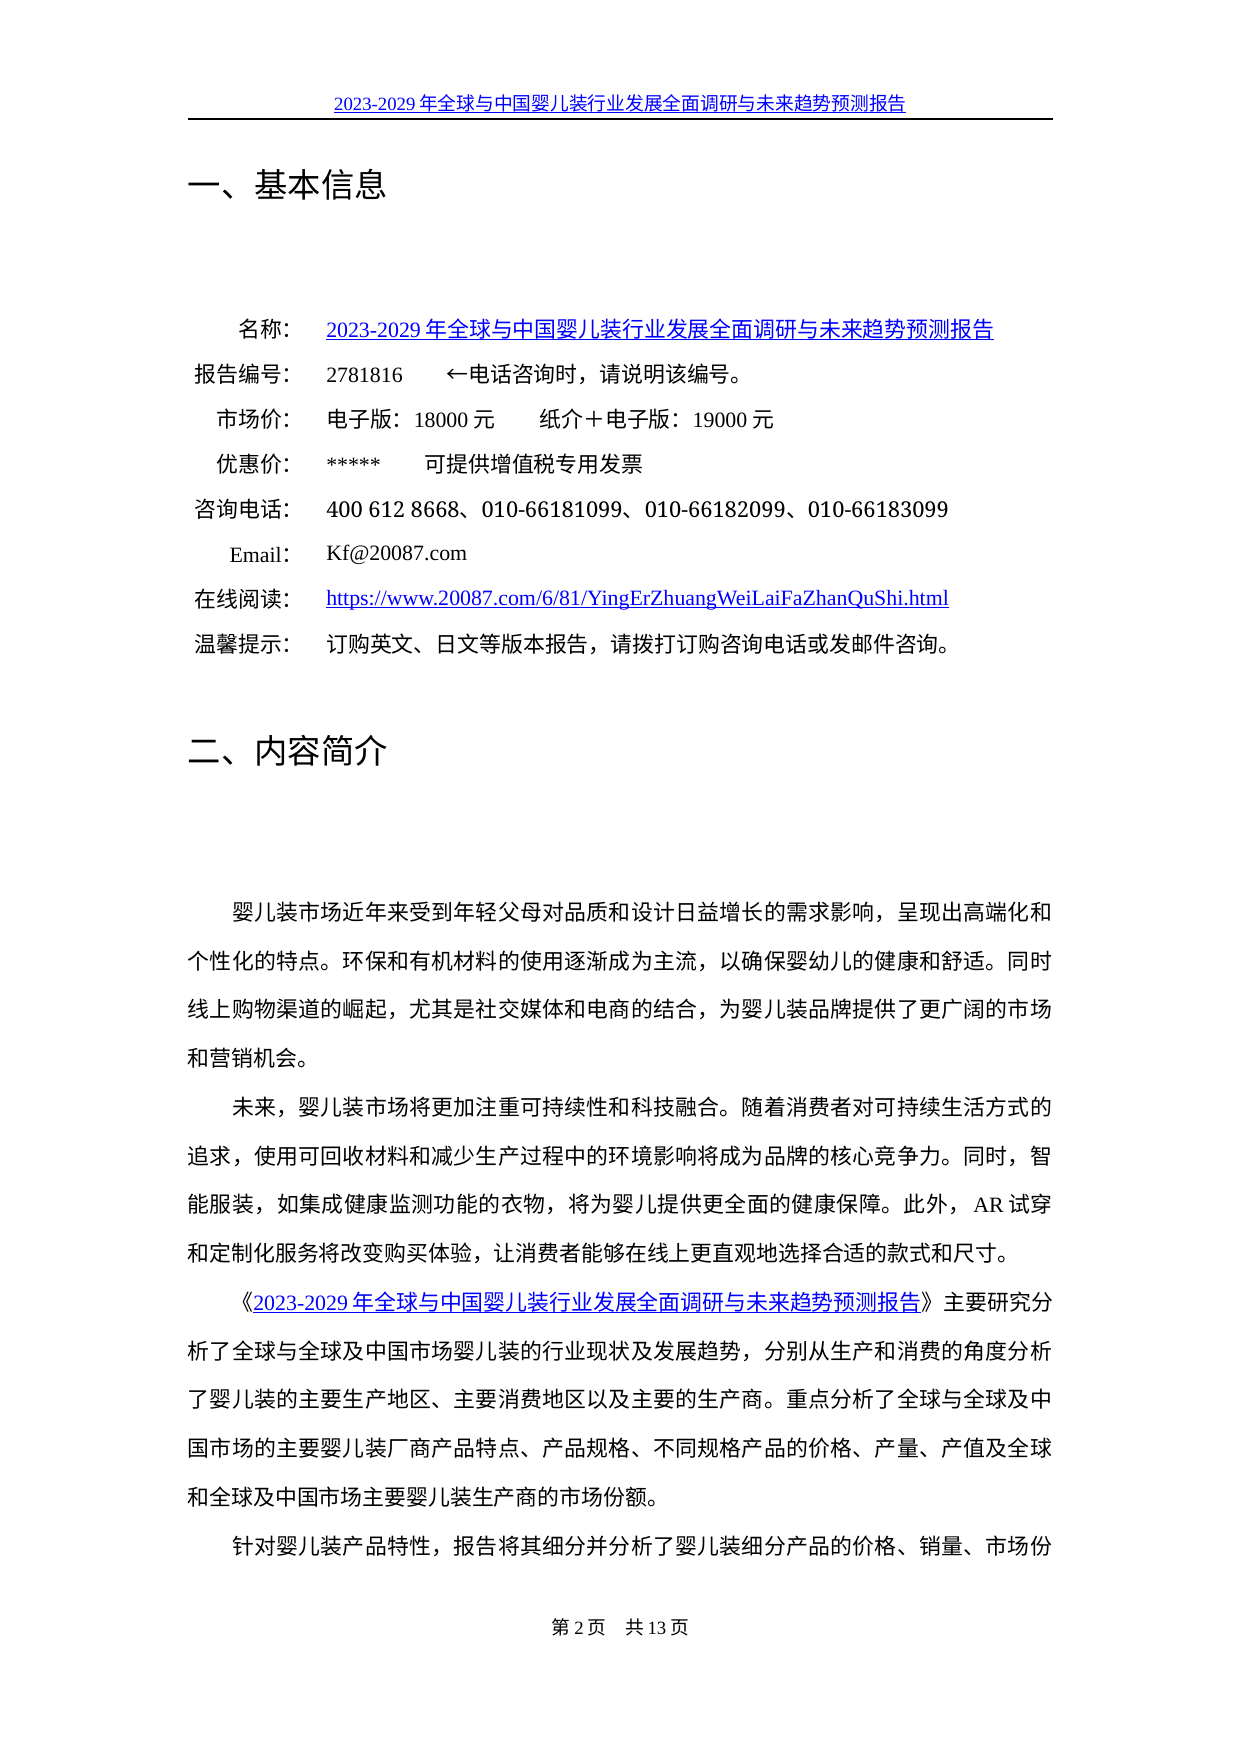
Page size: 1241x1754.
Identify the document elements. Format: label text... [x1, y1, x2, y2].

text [187, 894, 1053, 1561]
table_cell 温馨提示： [167, 627, 315, 672]
table_header 名称： [167, 312, 315, 357]
table_cell 订购英文、日文等版本报告，请拨打订购咨询电话或发邮件咨询。 [315, 627, 1073, 672]
table_cell [315, 582, 1073, 627]
table_cell 电子版：18000 元 纸介＋电子版：19000 元 [315, 402, 1073, 447]
table_cell Email： [167, 537, 315, 582]
table_cell 咨询电话： [167, 492, 315, 537]
table_cell 400 612 8668、010-66181099、010-66182099、010-66183099 [315, 492, 1073, 537]
table_cell Kf@20087.com [315, 537, 1073, 582]
table_cell 优惠价： [167, 447, 315, 492]
title 二、内容简介 [187, 717, 1053, 782]
title 一、基本信息 [187, 150, 1053, 215]
table_cell 在线阅读： [167, 582, 315, 627]
table_cell 2781816 ←电话咨询时，请说明该编号。 [315, 357, 1073, 402]
table_cell 市场价： [167, 402, 315, 447]
table_cell 报告编号： [167, 357, 315, 402]
table_header 2023-2029年全球与中国婴儿装行业发展全面调研与未来趋势预测报告 [315, 312, 1073, 357]
table_cell ***** 可提供增值税专用发票 [315, 447, 1073, 492]
